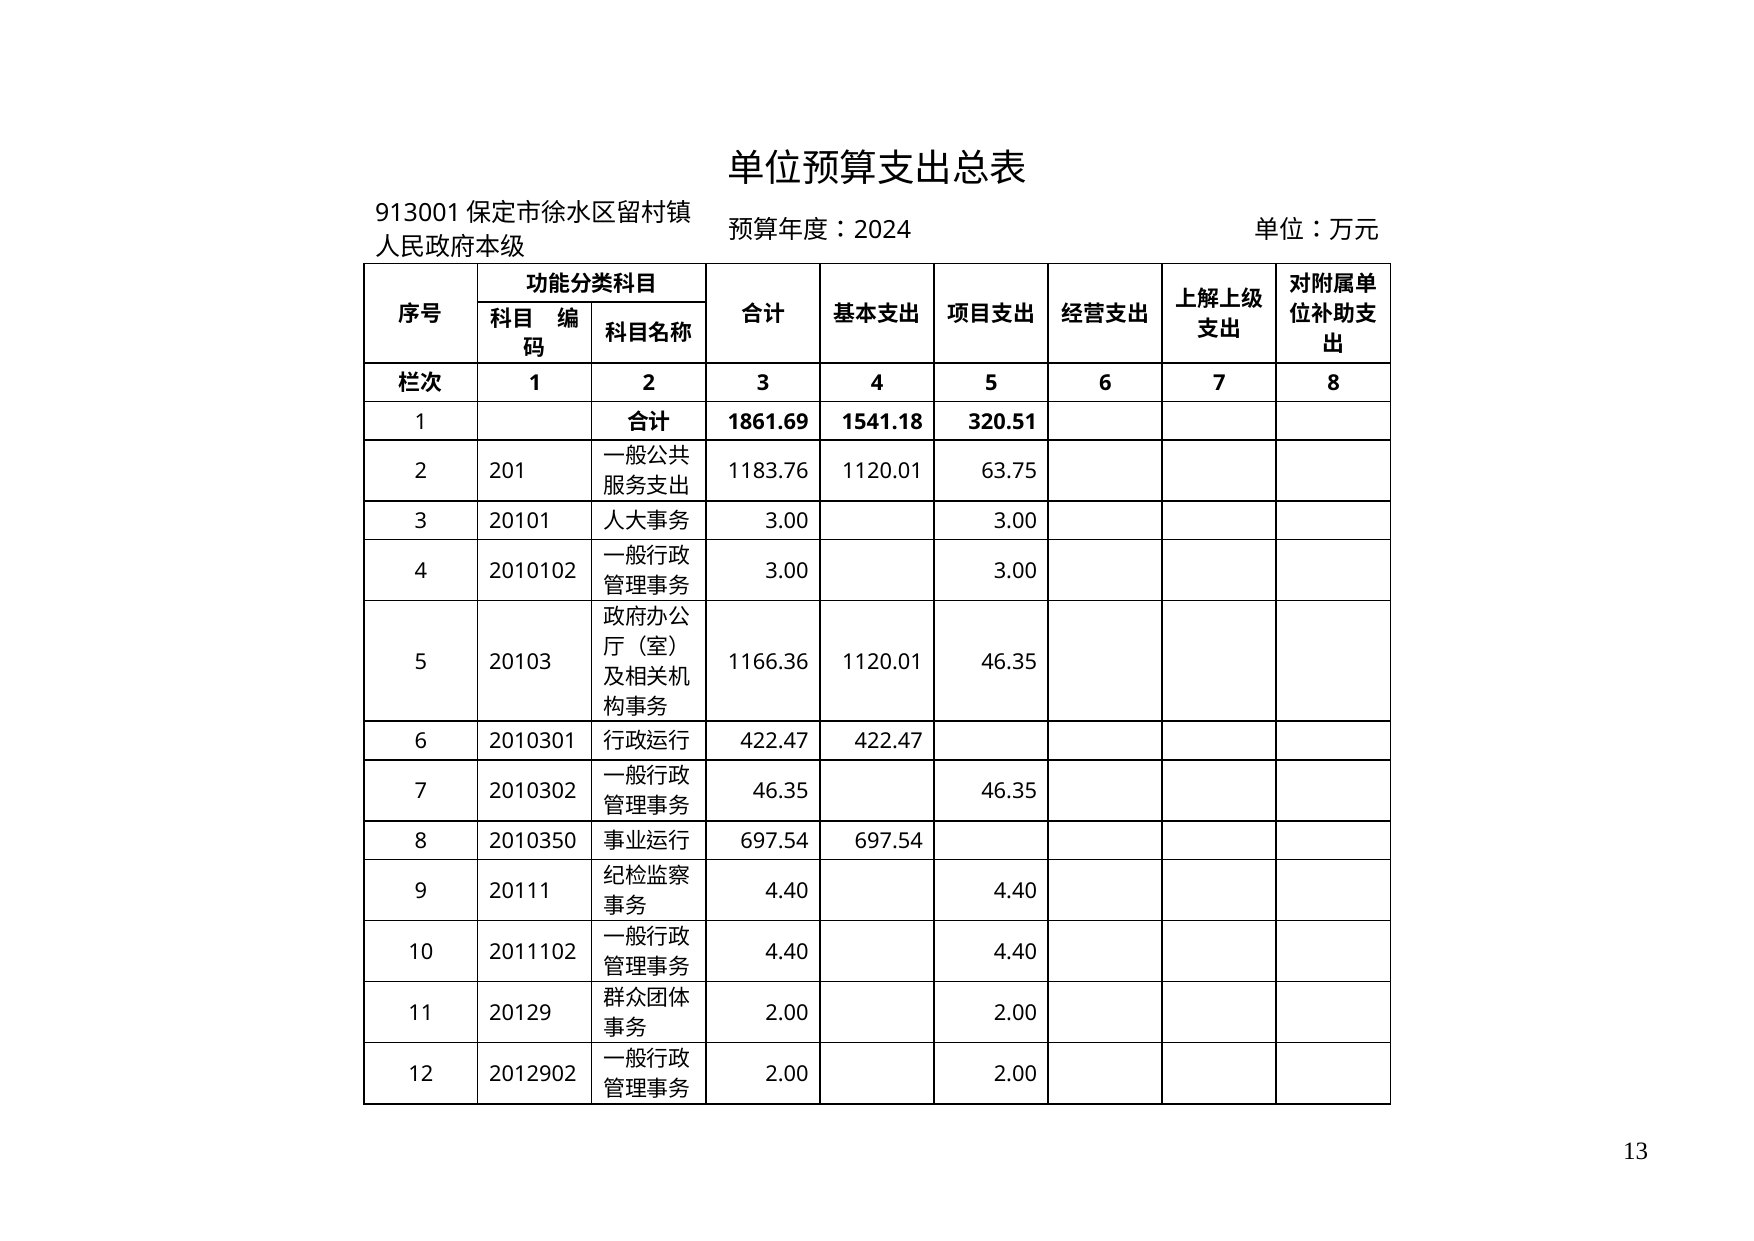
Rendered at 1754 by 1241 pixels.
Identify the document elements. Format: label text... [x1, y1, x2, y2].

table_cell 3.00 [707, 540, 819, 600]
table_cell 8 [365, 822, 477, 858]
table_cell [1277, 722, 1390, 759]
table_cell [1163, 441, 1275, 500]
table_cell [1277, 921, 1390, 981]
table_cell [1049, 441, 1161, 500]
table_cell 1120.01 [821, 601, 933, 720]
table_cell 8 [1277, 364, 1390, 401]
table_cell 11 [365, 982, 477, 1042]
table_cell 政府办公厅（室）及相关机构事务 [592, 601, 705, 720]
table_cell 群众团体事务 [592, 982, 705, 1042]
table_cell 201 [478, 441, 591, 500]
table_cell 697.54 [821, 822, 933, 858]
table_cell [821, 502, 933, 538]
table_cell 合计 [707, 264, 819, 362]
table_cell 对附属单位补助支出 [1277, 264, 1390, 362]
table_cell 9 [365, 860, 477, 919]
table_cell 3 [707, 364, 819, 401]
table_cell 3 [365, 502, 477, 538]
table_cell 2010301 [478, 722, 591, 759]
table_cell [1163, 402, 1275, 439]
table_cell 2.00 [707, 1043, 819, 1103]
table_cell [1163, 722, 1275, 759]
table_cell 人大事务 [592, 502, 705, 538]
table_cell 7 [1163, 364, 1275, 401]
table_cell 63.75 [935, 441, 1047, 500]
table_cell [1049, 540, 1161, 600]
table_cell 20111 [478, 860, 591, 919]
table_cell 12 [365, 1043, 477, 1103]
table_cell [1049, 921, 1161, 981]
table_cell 46.35 [707, 761, 819, 820]
table_cell 2.00 [935, 1043, 1047, 1103]
table_header 预算年度：2024 [707, 195, 933, 262]
table_cell [1049, 402, 1161, 439]
table_cell 697.54 [707, 822, 819, 858]
table_cell 1120.01 [821, 441, 933, 500]
table_cell [1277, 502, 1390, 538]
table_cell 10 [365, 921, 477, 981]
table_cell 422.47 [707, 722, 819, 759]
table_cell [821, 761, 933, 820]
table_cell 序号 [365, 264, 477, 362]
table_cell [1163, 822, 1275, 858]
table_cell 20103 [478, 601, 591, 720]
table_cell 422.47 [821, 722, 933, 759]
table_cell [1277, 982, 1390, 1042]
table_cell 2010102 [478, 540, 591, 600]
table_cell 4.40 [707, 860, 819, 919]
table_cell [1049, 761, 1161, 820]
table_cell [1163, 761, 1275, 820]
table_header 913001保定市徐水区留村镇人民政府本级 [365, 195, 705, 262]
table_cell [1049, 860, 1161, 919]
table_cell [821, 921, 933, 981]
table_cell [821, 1043, 933, 1103]
table_cell [1049, 601, 1161, 720]
table_cell 合计 [592, 402, 705, 439]
table_cell 5 [365, 601, 477, 720]
table_cell [1277, 860, 1390, 919]
table_cell [1163, 502, 1275, 538]
table_cell 1 [478, 364, 591, 401]
table_cell 1166.36 [707, 601, 819, 720]
table_cell 2 [365, 441, 477, 500]
table_cell [935, 822, 1047, 858]
table_cell 1183.76 [707, 441, 819, 500]
table_cell 纪检监察事务 [592, 860, 705, 919]
table_cell 上解上级 支出 [1163, 264, 1275, 362]
text 单位预算支出总表 [106, 142, 1648, 193]
table_cell [1277, 402, 1390, 439]
table_cell 3.00 [707, 502, 819, 538]
table_cell 4 [365, 540, 477, 600]
table_cell 经营支出 [1049, 264, 1161, 362]
table_cell 2010302 [478, 761, 591, 820]
table_cell [821, 540, 933, 600]
table_cell 行政运行 [592, 722, 705, 759]
table_cell 栏次 [365, 364, 477, 401]
table_cell 320.51 [935, 402, 1047, 439]
table_cell 3.00 [935, 540, 1047, 600]
table_cell 7 [365, 761, 477, 820]
table_cell 2012902 [478, 1043, 591, 1103]
table_cell 4.40 [935, 921, 1047, 981]
table_cell 科目 编码 [478, 303, 591, 362]
table_cell 6 [365, 722, 477, 759]
table_cell 一般公共服务支出 [592, 441, 705, 500]
table_cell 科目名称 [592, 303, 705, 362]
table_cell 一般行政管理事务 [592, 921, 705, 981]
table_cell 事业运行 [592, 822, 705, 858]
table_cell 2010350 [478, 822, 591, 858]
table_cell [1277, 601, 1390, 720]
table_cell [1163, 860, 1275, 919]
table_cell [1163, 601, 1275, 720]
table_cell 5 [935, 364, 1047, 401]
table_cell [821, 982, 933, 1042]
table_cell 4.40 [935, 860, 1047, 919]
table_cell [1049, 502, 1161, 538]
table_cell 20129 [478, 982, 591, 1042]
table_cell 4 [821, 364, 933, 401]
table_cell [1277, 822, 1390, 858]
table_cell 功能分类科目 [478, 264, 705, 301]
table_cell [1277, 540, 1390, 600]
table_cell [1049, 982, 1161, 1042]
table_cell 一般行政管理事务 [592, 1043, 705, 1103]
table_cell [1163, 921, 1275, 981]
table_cell 一般行政管理事务 [592, 761, 705, 820]
table_cell [1277, 761, 1390, 820]
table_cell 20101 [478, 502, 591, 538]
table_cell 1541.18 [821, 402, 933, 439]
table_cell [821, 860, 933, 919]
table_cell [1049, 822, 1161, 858]
table_cell [935, 722, 1047, 759]
table_cell 基本支出 [821, 264, 933, 362]
table_cell [1163, 982, 1275, 1042]
table_cell 6 [1049, 364, 1161, 401]
table_cell [1277, 441, 1390, 500]
table_cell [478, 402, 591, 439]
table_cell 1 [365, 402, 477, 439]
table_cell 4.40 [707, 921, 819, 981]
table_cell [1163, 1043, 1275, 1103]
table_cell [1049, 722, 1161, 759]
table_cell 2 [592, 364, 705, 401]
table_cell 46.35 [935, 761, 1047, 820]
table_cell [1163, 540, 1275, 600]
table_cell 2011102 [478, 921, 591, 981]
table_cell [1277, 1043, 1390, 1103]
table_cell 46.35 [935, 601, 1047, 720]
table_cell 一般行政管理事务 [592, 540, 705, 600]
table_cell 3.00 [935, 502, 1047, 538]
table_cell 2.00 [935, 982, 1047, 1042]
table_cell 项目支出 [935, 264, 1047, 362]
table_cell [1049, 1043, 1161, 1103]
table_cell 1861.69 [707, 402, 819, 439]
table_header 单位：万元 [935, 195, 1390, 262]
table_cell 2.00 [707, 982, 819, 1042]
